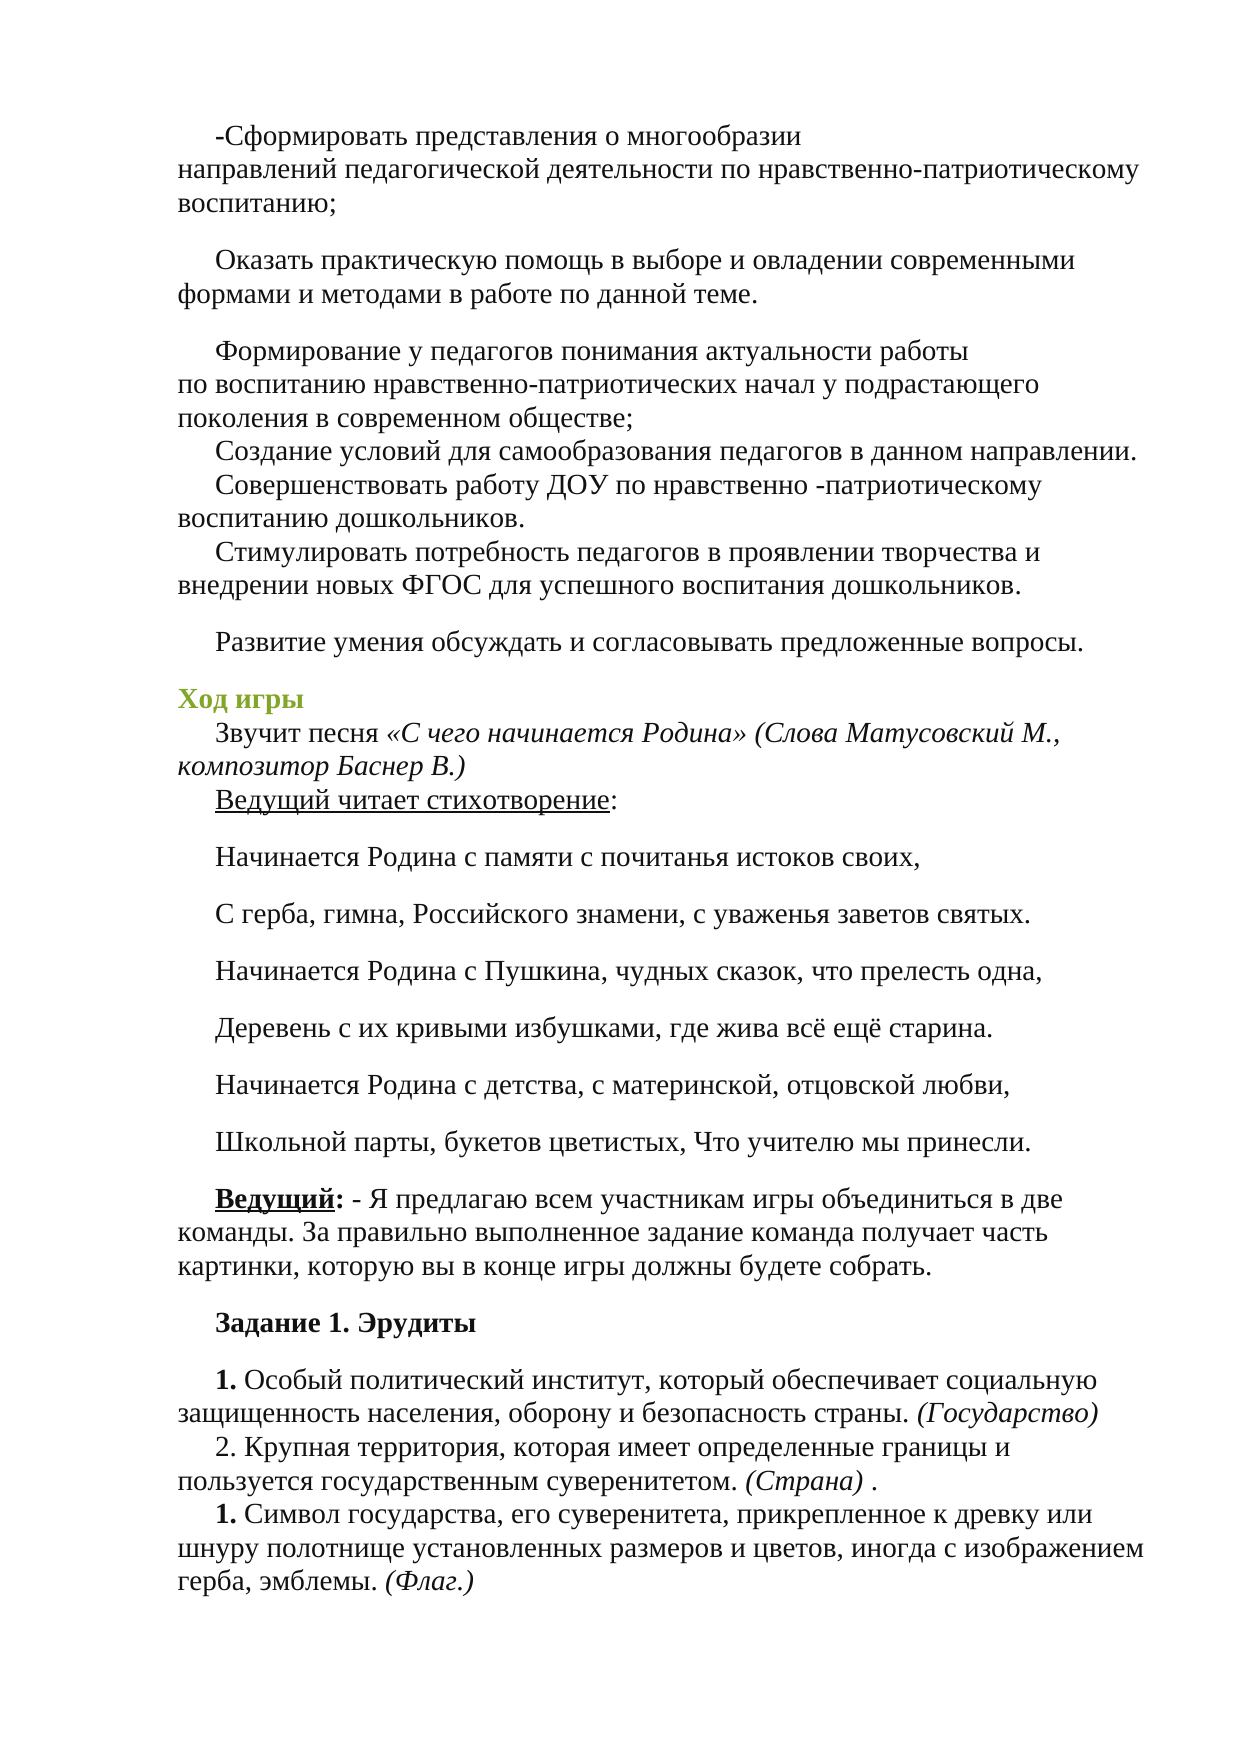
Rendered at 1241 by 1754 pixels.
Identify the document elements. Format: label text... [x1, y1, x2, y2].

text Формирование у педагогов понимания актуальности работы по воспитанию нравственно-патриотических начал у подрастающего поколения в современном обществе; [177, 333, 1152, 433]
text С герба, гимна, Российского знамени, с уваженья заветов святых. [177, 896, 1152, 929]
text Начинается Родина с детства, с материнской, отцовской любви, [177, 1067, 1152, 1101]
text Развитие умения обсуждать и согласовывать предложенные вопросы. [177, 624, 1152, 658]
text Оказать практическую помощь в выборе и овладении современными формами и методами в работе по данной теме. [177, 242, 1152, 309]
text Начинается Родина с Пушкина, чудных сказок, что прелесть одна, [177, 953, 1152, 987]
text Ведущий: - Я предлагаю всем участникам игры объединиться в две команды. За правильно выполненное задание команда получает часть картинки, которую вы в конце игры должны будете собрать. [177, 1181, 1152, 1282]
text Совершенствовать работу ДОУ по нравственно -патриотическому воспитанию дошкольников. [177, 467, 1152, 534]
text 1. Особый политический институт, который обеспечивает социальную защищенность населения, оборону и безопасность страны. (Государство) [177, 1362, 1152, 1429]
text Звучит песня «С чего начинается Родина» (Слова Матусовский М., композитор Баснер В.) [177, 715, 1152, 782]
text Стимулировать потребность педагогов в проявлении творчества и внедрении новых ФГОС для успешного воспитания дошкольников. [177, 534, 1152, 601]
text Начинается Родина с памяти с почитанья истоков своих, [177, 839, 1152, 873]
text Школьной парты, букетов цветистых, Что учителю мы принесли. [177, 1124, 1152, 1157]
text Создание условий для самообразования педагогов в данном направлении. [177, 433, 1152, 467]
text Ход игры [177, 681, 1152, 715]
text -Сформировать представления о многообразии направлений педагогической деятельности по нравственно-патриотическому воспитанию; [177, 118, 1152, 219]
text Ведущий читает стихотворение: [177, 782, 1152, 816]
text Задание 1. Эрудиты [177, 1305, 1152, 1338]
text 1. Символ государства, его суверенитета, прикрепленное к древку или шнуру полотнище установленных размеров и цветов, иногда с изображением герба, эмблемы. (Флаг.) [177, 1496, 1152, 1597]
text 2. Крупная территория, которая имеет определенные границы и пользуется государственным суверенитетом. (Страна) . [177, 1429, 1152, 1496]
text Деревень с их кривыми избушками, где жива всё ещё старина. [177, 1010, 1152, 1043]
